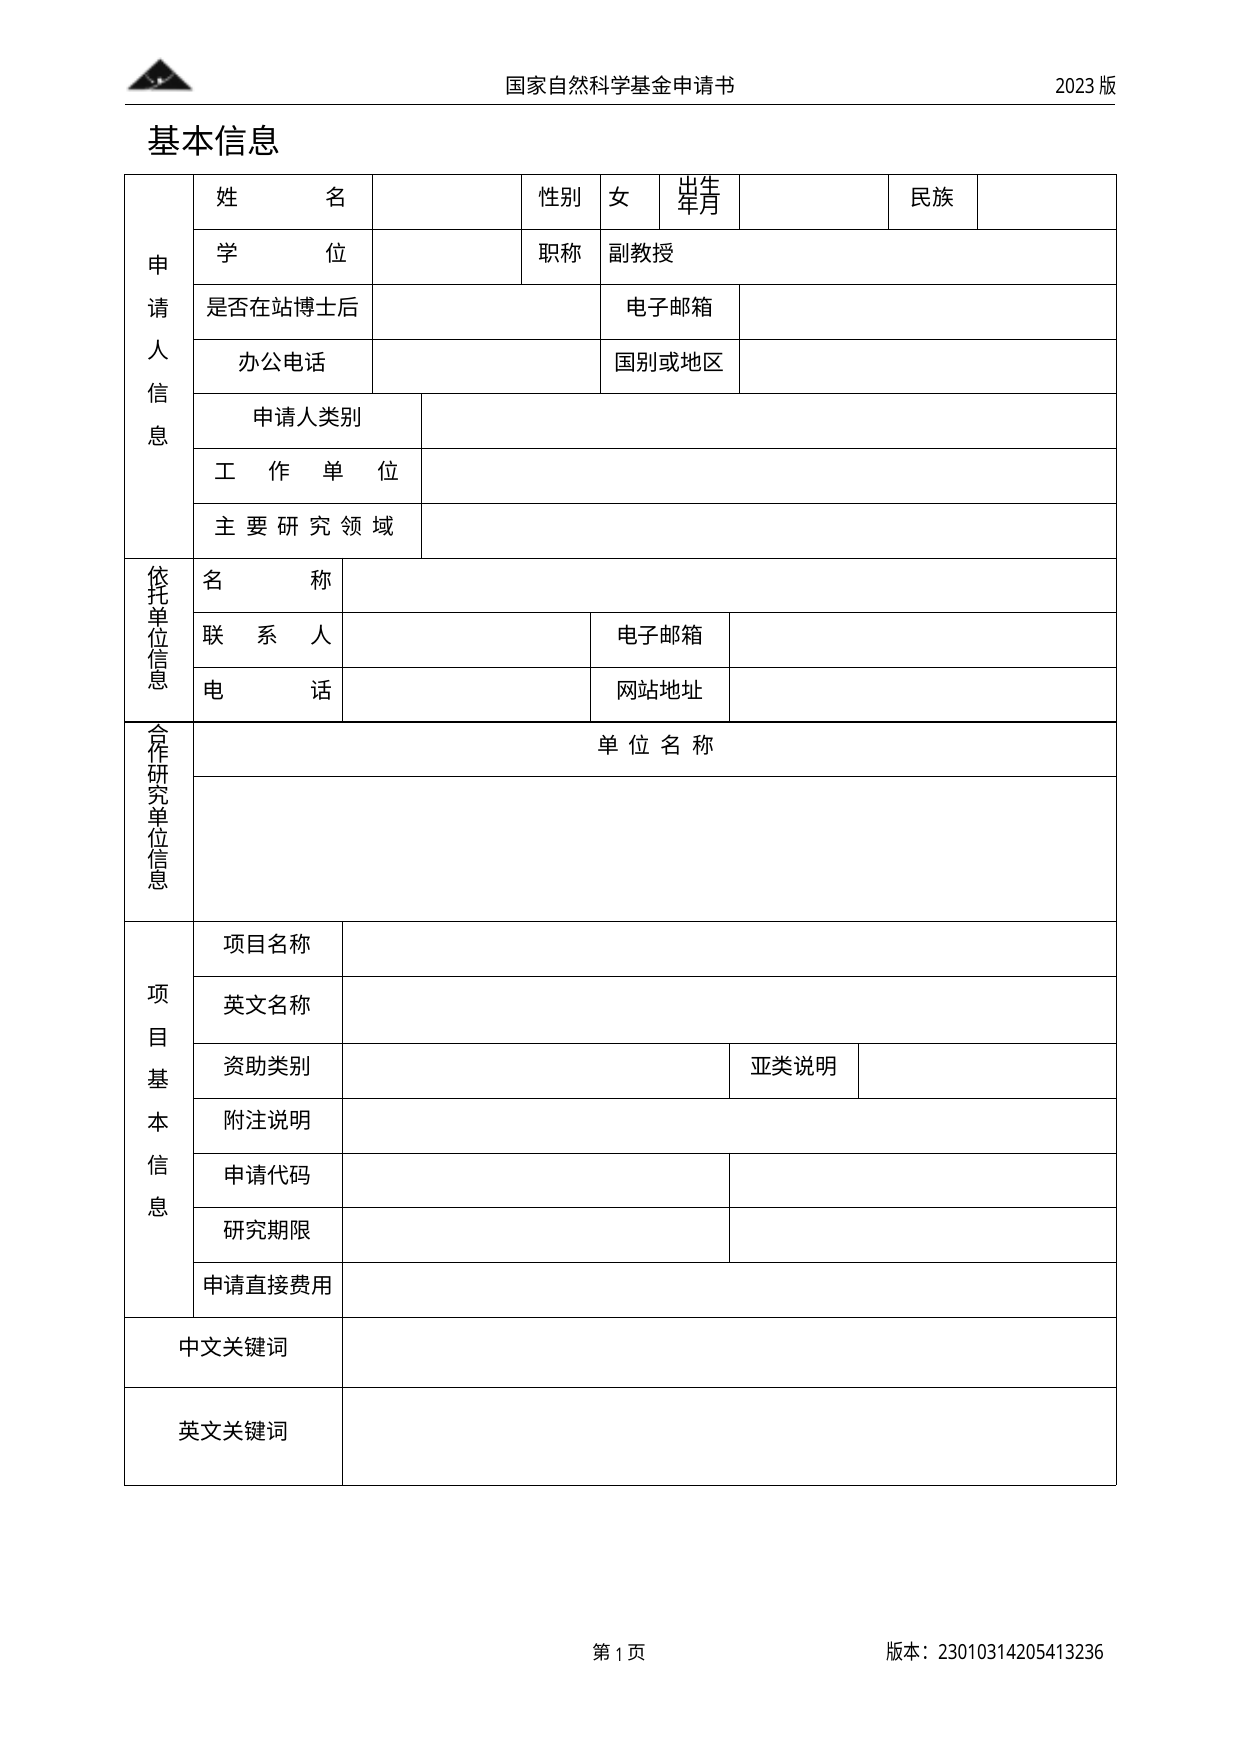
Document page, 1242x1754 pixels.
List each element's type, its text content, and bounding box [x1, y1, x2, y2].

table_cell 电 话 [194, 668, 342, 721]
table_cell [343, 977, 1116, 1043]
table_cell 名 称 [194, 559, 342, 612]
table_cell 亚类说明 [730, 1044, 858, 1098]
table_cell [194, 777, 1116, 921]
table_cell 单 位 名 称 [194, 723, 1116, 776]
table_cell [373, 230, 521, 284]
table_cell 项 目 基 本 信 息 [125, 922, 193, 1317]
table_header [978, 175, 1116, 229]
table_cell [730, 1208, 1116, 1262]
table_cell [343, 1154, 729, 1207]
table_cell [343, 922, 1116, 976]
table_cell 网站地址 [591, 668, 729, 721]
table_cell 依 托 单 位 信 息 [125, 559, 193, 721]
table_cell 工 作 单 位 [194, 449, 421, 503]
table_cell 学 位 [194, 230, 372, 284]
table_cell 英文名称 [194, 977, 342, 1043]
table_header 性别 [522, 175, 600, 229]
table_header 姓 名 [194, 175, 372, 229]
table_cell [343, 1388, 1116, 1484]
table_cell [422, 449, 1116, 503]
table_header [740, 175, 888, 229]
table_header [373, 175, 521, 229]
table_cell 是否在站博士后 [194, 285, 372, 339]
table_cell 研究期限 [194, 1208, 342, 1262]
picture [125, 56, 197, 94]
table_cell 办公电话 [194, 340, 372, 393]
table_cell 申请人类别 [194, 394, 421, 448]
table_cell 资助类别 [194, 1044, 342, 1098]
table_cell [343, 668, 590, 721]
table_header 申 请 人 信 息 [125, 175, 193, 557]
text 基本信息 [147, 118, 1131, 162]
table_cell 附注说明 [194, 1099, 342, 1152]
table_cell [343, 559, 1116, 612]
table_cell 申请直接费用 [194, 1263, 342, 1317]
table_cell [730, 1154, 1116, 1207]
table_cell 职称 [522, 230, 600, 284]
table_cell [343, 1044, 729, 1098]
table_cell 电子邮箱 [591, 613, 729, 667]
table_cell [740, 285, 1116, 339]
table_cell 合 作 研 究 单 位 信 息 [125, 723, 193, 921]
table_cell [859, 1044, 1116, 1098]
table_cell [730, 613, 1116, 667]
table_cell [740, 340, 1116, 393]
table_header 女 [601, 175, 659, 229]
table_cell 项目名称 [194, 922, 342, 976]
table_cell [343, 1099, 1116, 1152]
table_cell [343, 1208, 729, 1262]
table_cell [422, 394, 1116, 448]
table_header 民族 [889, 175, 977, 229]
table_cell 国别或地区 [601, 340, 739, 393]
table_cell [343, 1318, 1116, 1387]
table_cell 主 要 研 究 领 域 [194, 504, 421, 557]
table_cell [373, 285, 600, 339]
table_header 出生 年月 [660, 175, 739, 229]
table_cell 电子邮箱 [601, 285, 739, 339]
table_cell [343, 1263, 1116, 1317]
table_cell 副教授 [601, 230, 1116, 284]
table_cell 联 系 人 [194, 613, 342, 667]
table_cell 英文关键词 [125, 1388, 342, 1484]
table_cell 申请代码 [194, 1154, 342, 1207]
table_cell [730, 668, 1116, 721]
table_cell [343, 613, 590, 667]
table_cell [422, 504, 1116, 557]
table_cell 中文关键词 [125, 1318, 342, 1387]
table_cell [373, 340, 600, 393]
